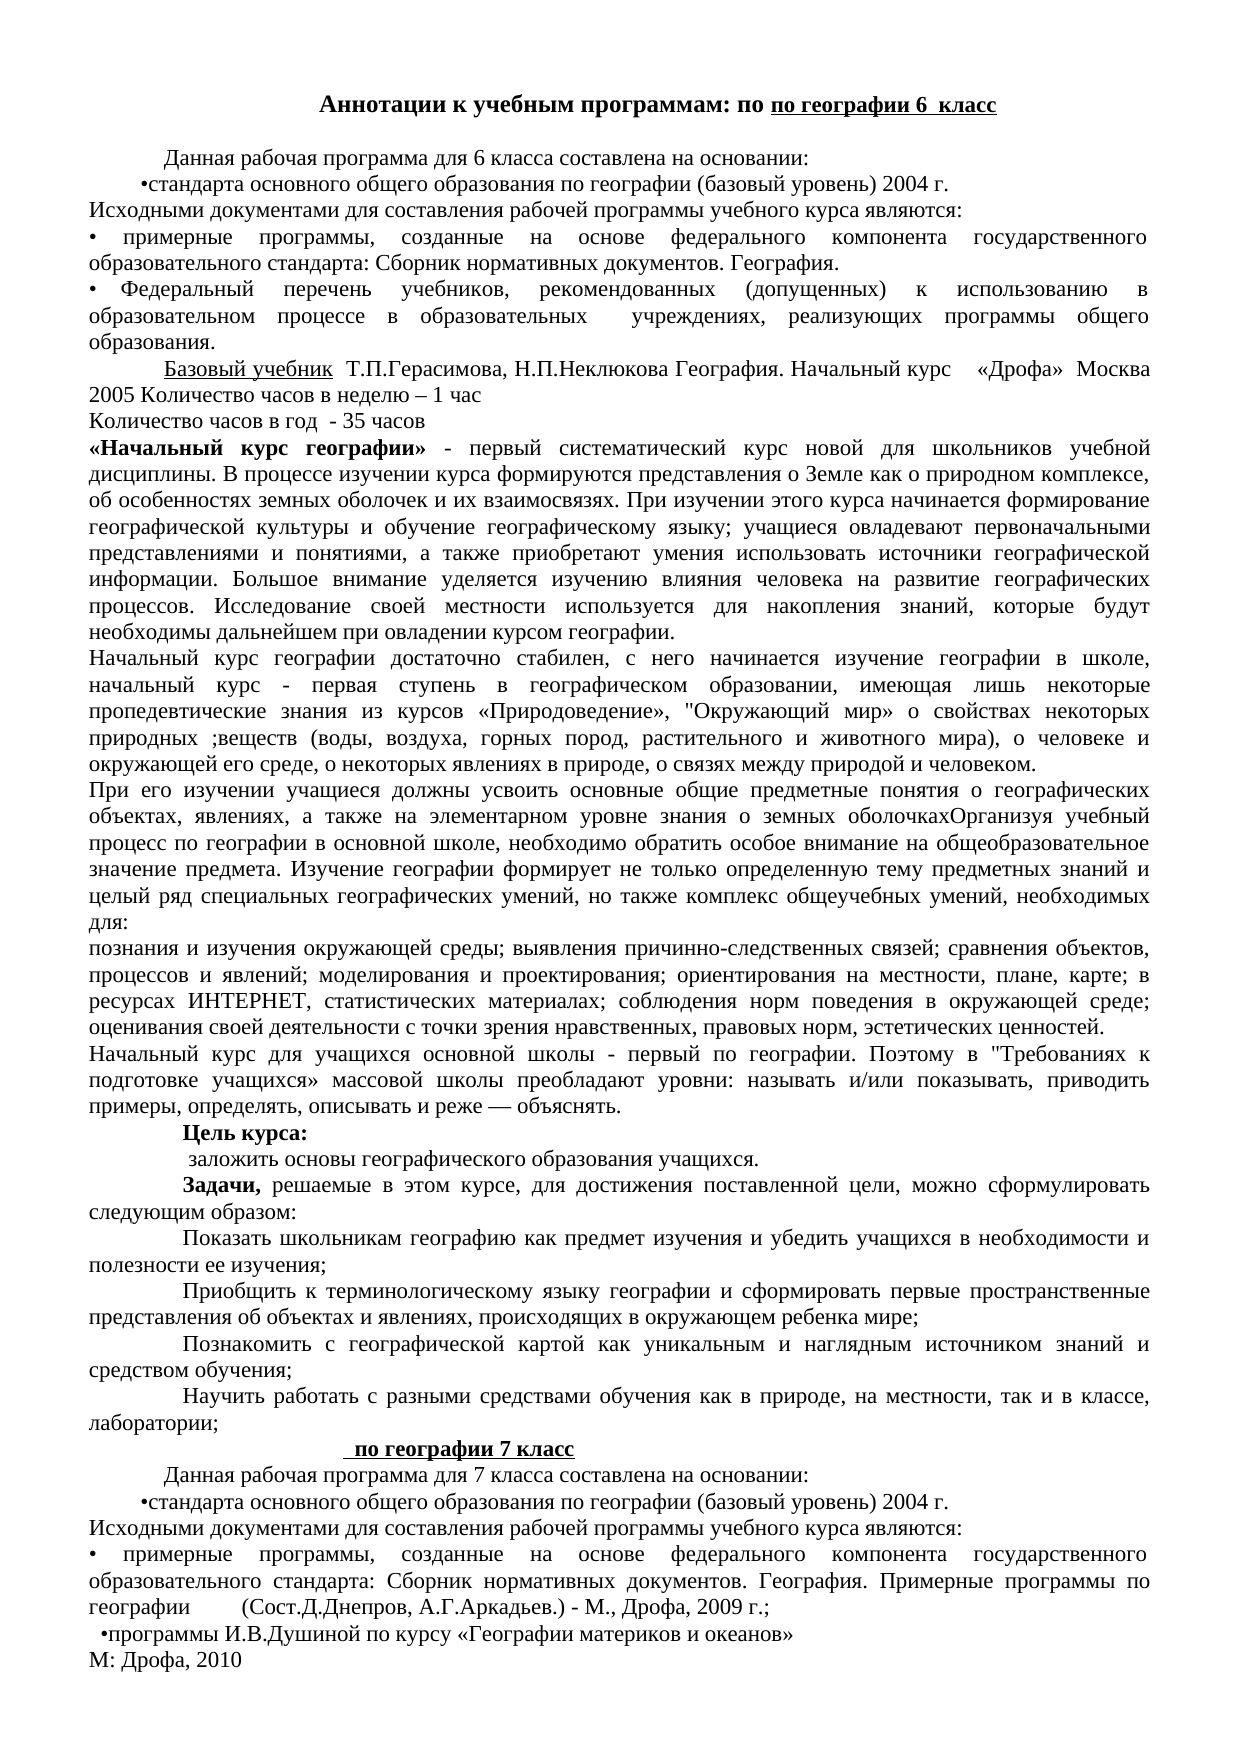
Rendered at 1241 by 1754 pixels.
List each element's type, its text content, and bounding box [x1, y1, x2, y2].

text • Федеральный перечень учебников, рекомендованных (допущенных) к использованию в образовательном процессе в образовательных учреждениях, реализующих программы общего образования. [89, 276, 1152, 354]
text •программы И.В.Душиной по курсу «Географии материков и океанов» [89, 1619, 1152, 1646]
text Познакомить с географической картой как уникальным и наглядным источником знаний и средством обучения; [89, 1330, 1152, 1382]
text Приобщить к терминологическому языку географии и сформировать первые пространственные представления об объектах и явлениях, происходящих в окружающем ребенка мире; [89, 1277, 1152, 1330]
text Исходными документами для составления рабочей программы учебного курса являются: [89, 196, 1152, 223]
text Базовый учебник Т.П.Герасимова, Н.П.Неклюкова География. Начальный курс «Дрофа» Москва 2005 Количество часов в неделю – 1 час [89, 354, 1152, 407]
text «Начальный курс географии» - первый систематический курс новой для школьников учебной дисциплины. В процессе изучении курса формируются представления о Земле как о природном комплексе, об особенностях земных оболочек и их взаимосвязях. При изучении этого курса начинается формирование географической культуры и обучение географическому языку; учащиеся овладевают первоначальными представлениями и понятиями, а также приобретают умения использовать источники географической информации. Большое внимание уделяется изучению влияния человека на развитие географических процессов. Исследование своей местности используется для накопления знаний, которые будут необходимы дальнейшем при овладении курсом географии. [89, 434, 1152, 644]
text При его изучении учащиеся должны усвоить основные общие предметные понятия о географических объектах, явлениях, а также на элементарном уровне знания о земных оболочкахОрганизуя учебный процесс по географии в основной школе, необходимо обратить особое внимание на общеобразовательное значение предмета. Изучение географии формирует не только определенную тему предметных знаний и целый ряд специальных географических умений, но также комплекс общеучебных умений, необходимых для: [89, 776, 1152, 934]
text Показать школьникам географию как предмет изучения и убедить учащихся в необходимости и полезности ее изучения; [89, 1224, 1152, 1277]
text • примерные программы, созданные на основе федерального компонента государственного образовательного стандарта: Сборник нормативных документов. География. [89, 223, 1152, 276]
text М: Дрофа, 2010 [29, 1646, 1152, 1672]
text заложить основы географического образования учащихся. [89, 1145, 1152, 1172]
text Научить работать с разными средствами обучения как в природе, на местности, так и в классе, лаборатории; [89, 1382, 1152, 1435]
text •стандарта основного общего образования по географии (базовый уровень) . [89, 170, 1152, 196]
text Начальный курс для учащихся основной школы - первый по географии. Поэтому в "Требованиях к подготовке учащихся» массовой школы преобладают уровни: называть и/или показывать, приводить примеры, определять, описывать и реже — объяснять. [89, 1040, 1152, 1119]
text • примерные программы, созданные на основе федерального компонента государственного образовательного стандарта: Сборник нормативных документов. География. Примерные программы по географии (Сост.Д.Днепров, А.Г.Аркадьев.) - М., Дрофа, .; [89, 1541, 1152, 1619]
text •стандарта основного общего образования по географии (базовый уровень) . [89, 1488, 1152, 1514]
text Количество часов в год - 35 часов [89, 407, 1152, 434]
text Цель курса: [89, 1119, 1152, 1145]
text Данная рабочая программа для 6 класса составлена на основании: [89, 144, 1152, 170]
text Начальный курс географии достаточно стабилен, с него начинается изучение географии в школе, начальный курс - первая ступень в географическом образовании, имеющая лишь некоторые пропедевтические знания из курсов «Природоведение», "Окружающий мир» о свойствах некоторых природных ;веществ (воды, воздуха, горных пород, растительного и животного мира), о человеке и окружающей его среде, о некоторых явлениях в природе, о связях между природой и человеком. [89, 644, 1152, 776]
text Задачи, решаемые в этом курсе, для достижения поставленной цели, можно сформулировать следующим образом: [89, 1172, 1152, 1224]
text по географии 7 класс [89, 1435, 1152, 1461]
text Данная рабочая программа для 7 класса составлена на основании: [89, 1461, 1152, 1488]
text познания и изучения окружающей среды; выявления причинно-следственных связей; сравнения объектов, процессов и явлений; моделирования и проектирования; ориентирования на местности, плане, карте; в ресурсах ИНТЕРНЕТ, статистических материалах; соблюдения норм поведения в окружающей среде; оценивания своей деятельности с точки зрения нравственных, правовых норм, эстетических ценностей. [89, 934, 1152, 1040]
text Аннотации к учебным программам: по по географии 6 класс [89, 89, 1152, 117]
text Исходными документами для составления рабочей программы учебного курса являются: [89, 1514, 1152, 1541]
